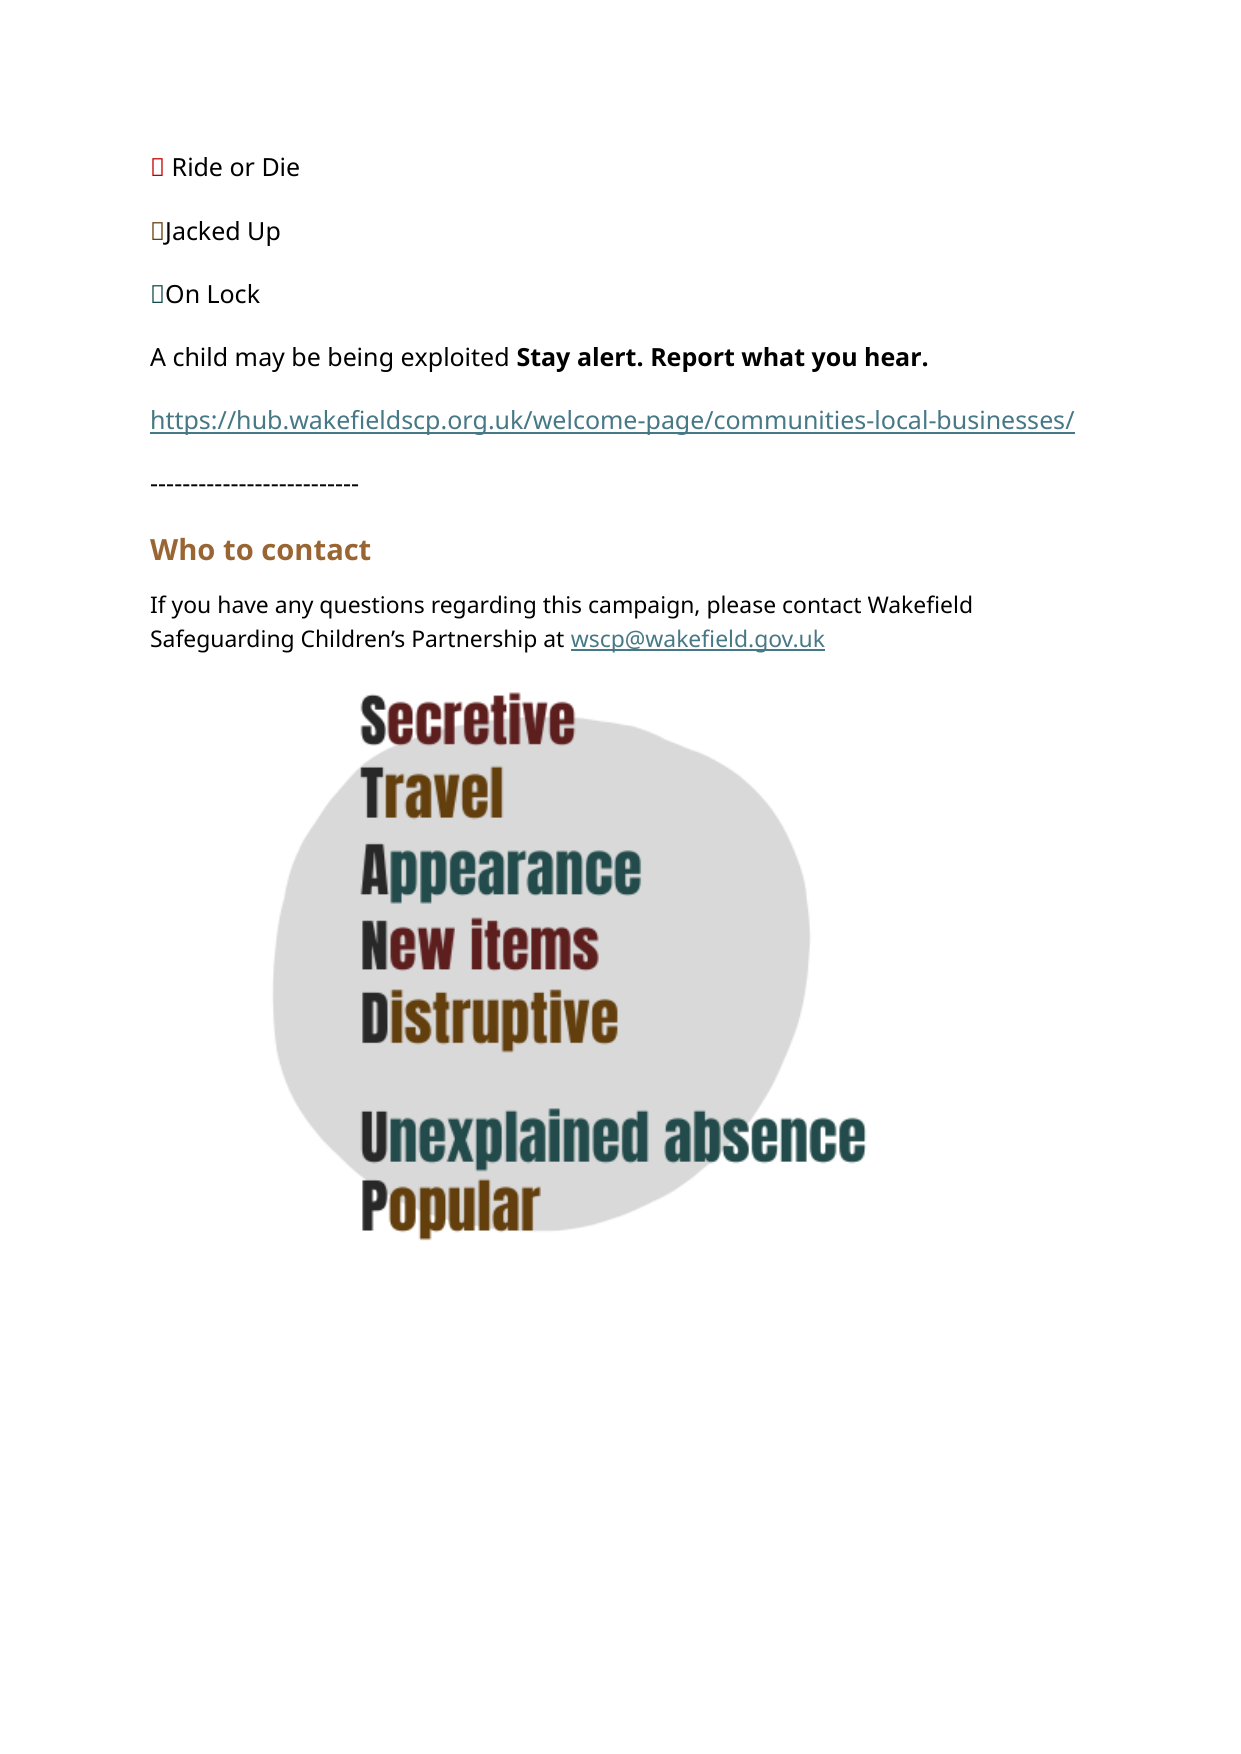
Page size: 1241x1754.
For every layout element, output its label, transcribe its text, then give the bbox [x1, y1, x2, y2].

text ✅ Ride or Die [150, 150, 1090, 184]
text ✅Jacked Up [150, 213, 1090, 247]
text -------------------------- [150, 466, 1090, 500]
text Who to contact [150, 529, 1090, 569]
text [150, 403, 1090, 437]
text If you have any questions regarding this campaign, please contact Wakefield Safeguarding Children’s Partnership at wscp@wakefield.gov.uk [150, 589, 1090, 654]
text A child may be being exploited Stay alert. Report what you hear. [150, 340, 1090, 374]
text ✅On Lock [150, 276, 1090, 311]
picture [150, 673, 932, 1272]
